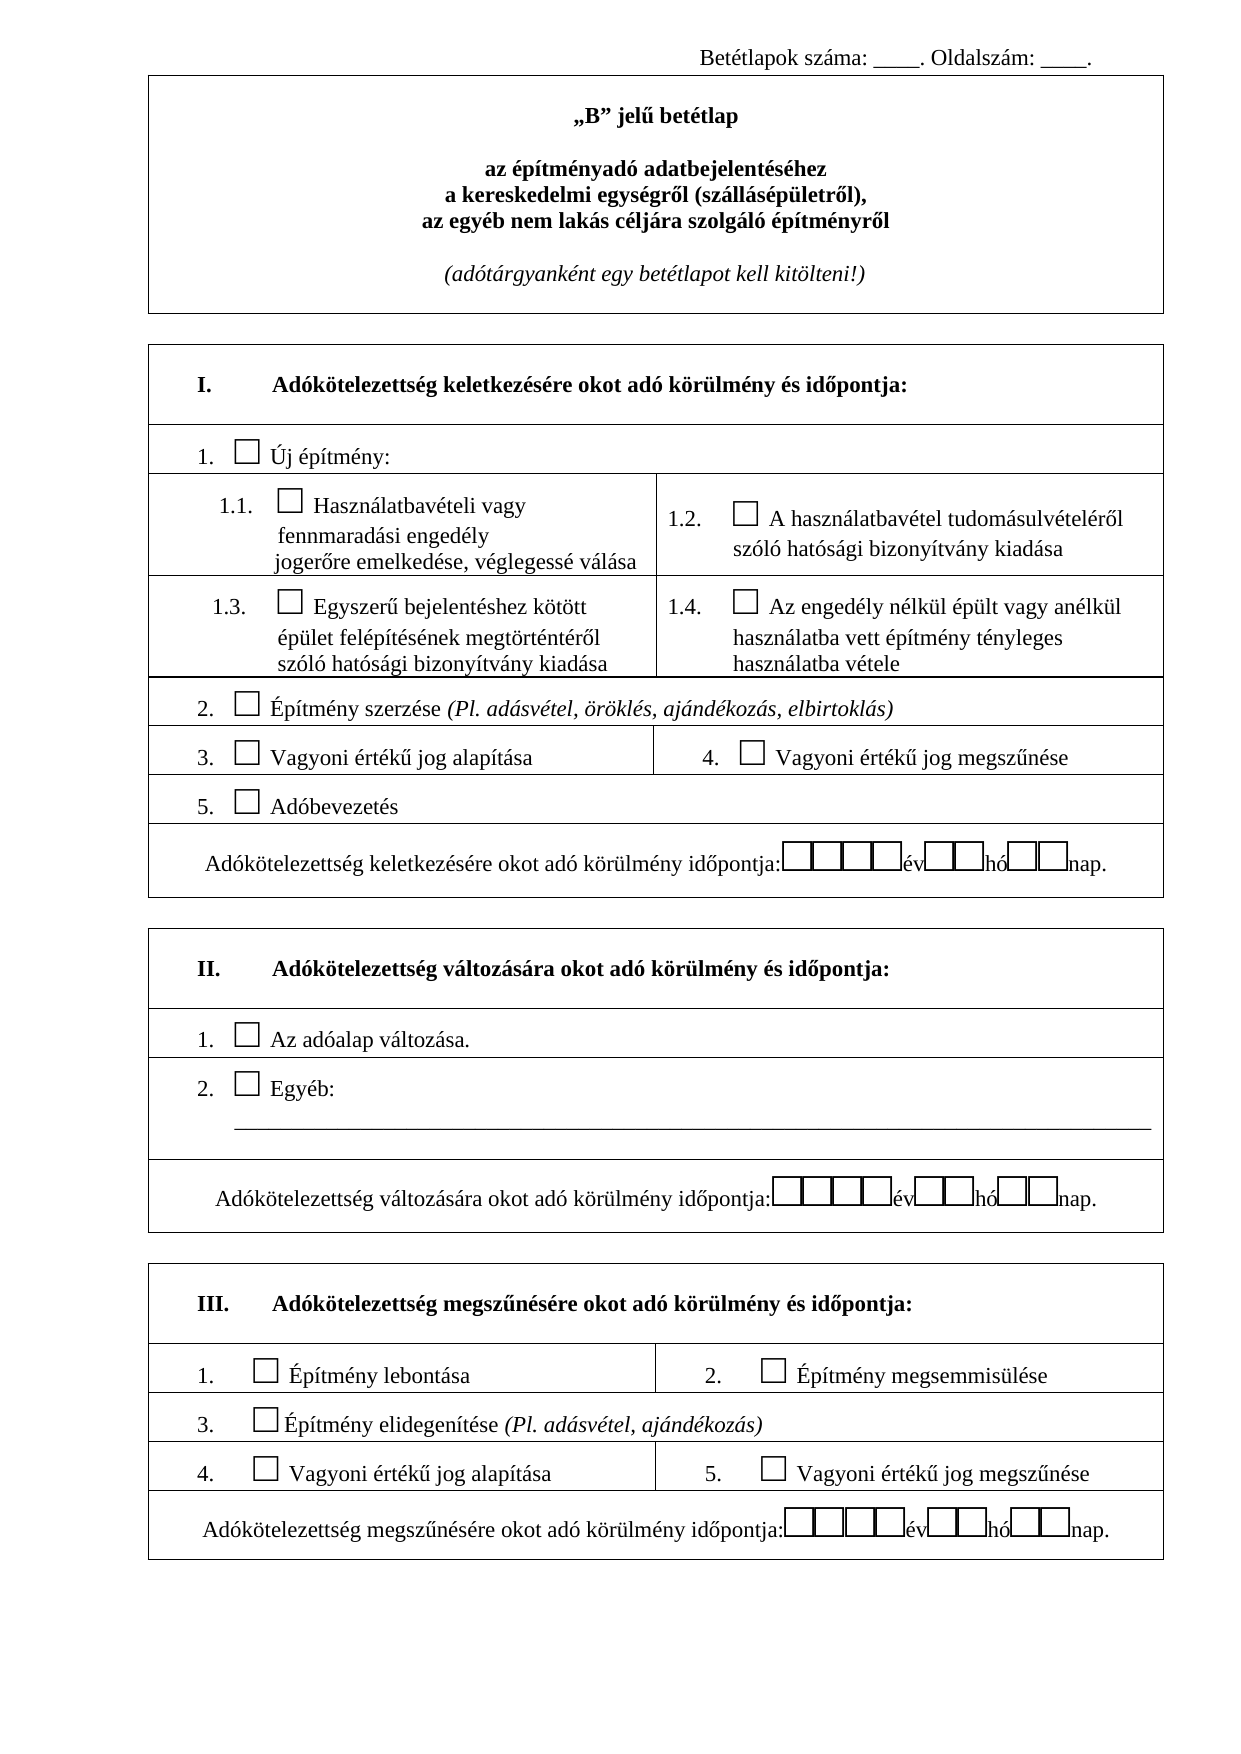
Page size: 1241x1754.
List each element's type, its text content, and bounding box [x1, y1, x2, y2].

table_cell Adókötelezettség megszűnésére okot adó körülmény időpontja:□□□□év□□hó□□nap. [149, 1491, 1163, 1559]
table_cell □ Egyéb: ________________________________________________________________________________ [149, 1058, 1163, 1158]
table_cell □ Használatbavételi vagy fennmaradási engedély jogerőre emelkedése, véglegessé válása [149, 474, 656, 575]
table_cell □ Új építmény: [149, 425, 1163, 473]
table_cell □ Vagyoni értékű jog megszűnése [656, 1442, 1163, 1490]
table_cell □ A használatbavétel tudomásulvételéről szóló hatósági bizonyítvány kiadása [657, 474, 1163, 575]
table_header Adókötelezettség keletkezésére okot adó körülmény és időpontja: [149, 345, 1163, 424]
table_cell □ Adóbevezetés [149, 775, 1163, 823]
table_cell □ Vagyoni értékű jog megszűnése [654, 726, 1163, 774]
text Betétlapok száma: ____. Oldalszám: ____. [148, 44, 1093, 71]
table_cell □ Az adóalap változása. [149, 1009, 1163, 1057]
table_header „B” jelű betétlap az építményadó adatbejelentéséhez a kereskedelmi egységről (szállásépületről), az egyéb nem lakás céljára szolgáló építményről (adótárgyanként egy betétlapot kell kitölteni!) [149, 76, 1163, 313]
table_cell □ Vagyoni értékű jog alapítása [149, 1442, 655, 1490]
table_header Adókötelezettség változására okot adó körülmény és időpontja: [149, 929, 1163, 1008]
table_cell □ Építmény elidegenítése (Pl. adásvétel, ajándékozás) [149, 1393, 1163, 1441]
table_cell Adókötelezettség változására okot adó körülmény időpontja:□□□□év□□hó□□nap. [149, 1160, 1163, 1232]
table_cell □ Építmény megsemmisülése [656, 1344, 1163, 1392]
table_header Adókötelezettség megszűnésére okot adó körülmény és időpontja: [149, 1264, 1163, 1343]
table_cell □ Egyszerű bejelentéshez kötött épület felépítésének megtörténtéről szóló hatósági bizonyítvány kiadása [149, 576, 656, 676]
table_cell □ Építmény lebontása [149, 1344, 655, 1392]
table_cell □ Vagyoni értékű jog alapítása [149, 726, 653, 774]
table_cell □ Az engedély nélkül épült vagy anélkül használatba vett építmény tényleges használatba vétele [657, 576, 1163, 676]
table_cell Adókötelezettség keletkezésére okot adó körülmény időpontja:□□□□év□□hó□□nap. [149, 824, 1163, 897]
table_cell □ Építmény szerzése (Pl. adásvétel, öröklés, ajándékozás, elbirtoklás) [149, 678, 1163, 725]
